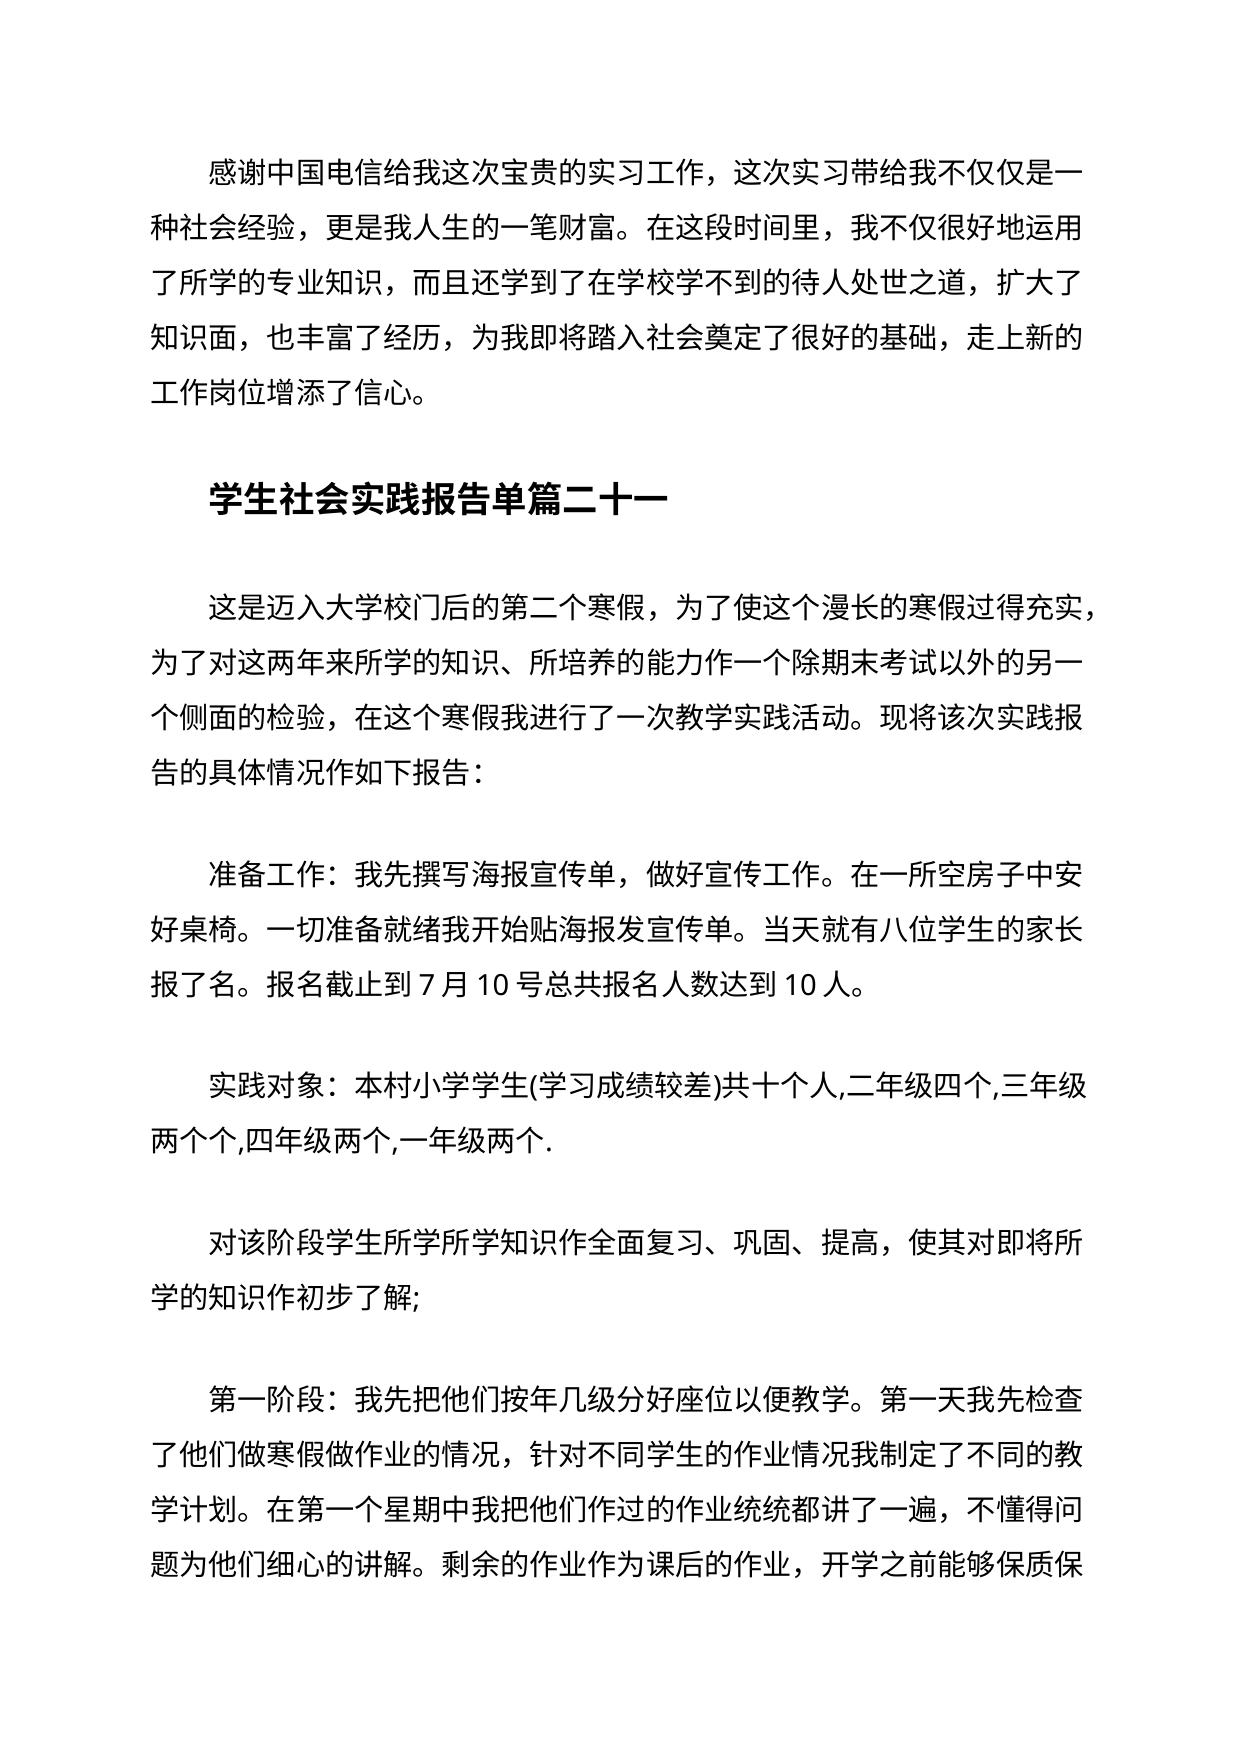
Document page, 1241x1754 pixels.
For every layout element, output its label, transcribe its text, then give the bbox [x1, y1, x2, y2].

text 实践对象：本村小学学生(学习成绩较差)共十个人,二年级四个,三年级两个个,四年级两个,一年级两个. [150, 1063, 1090, 1160]
text 这是迈入大学校门后的第二个寒假，为了使这个漫长的寒假过得充实，为了对这两年来所学的知识、所培养的能力作一个除期末考试以外的另一个侧面的检验，在这个寒假我进行了一次教学实践活动。现将该次实践报告的具体情况作如下报告： [150, 585, 1090, 792]
text 感谢中国电信给我这次宝贵的实习工作，这次实习带给我不仅仅是一种社会经验，更是我人生的一笔财富。在这段时间里，我不仅很好地运用了所学的专业知识，而且还学到了在学校学不到的待人处世之道，扩大了知识面，也丰富了经历，为我即将踏入社会奠定了很好的基础，走上新的工作岗位增添了信心。 [150, 150, 1090, 412]
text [150, 1377, 1090, 1584]
text 学生社会实践报告单篇二十一 [150, 471, 1090, 523]
text 准备工作：我先撰写海报宣传单，做好宣传工作。在一所空房子中安好桌椅。一切准备就绪我开始贴海报发宣传单。当天就有八位学生的家长报了名。报名截止到7月10号总共报名人数达到10人。 [150, 851, 1090, 1003]
text 对该阶段学生所学所学知识作全面复习、巩固、提高，使其对即将所学的知识作初步了解; [150, 1220, 1090, 1317]
